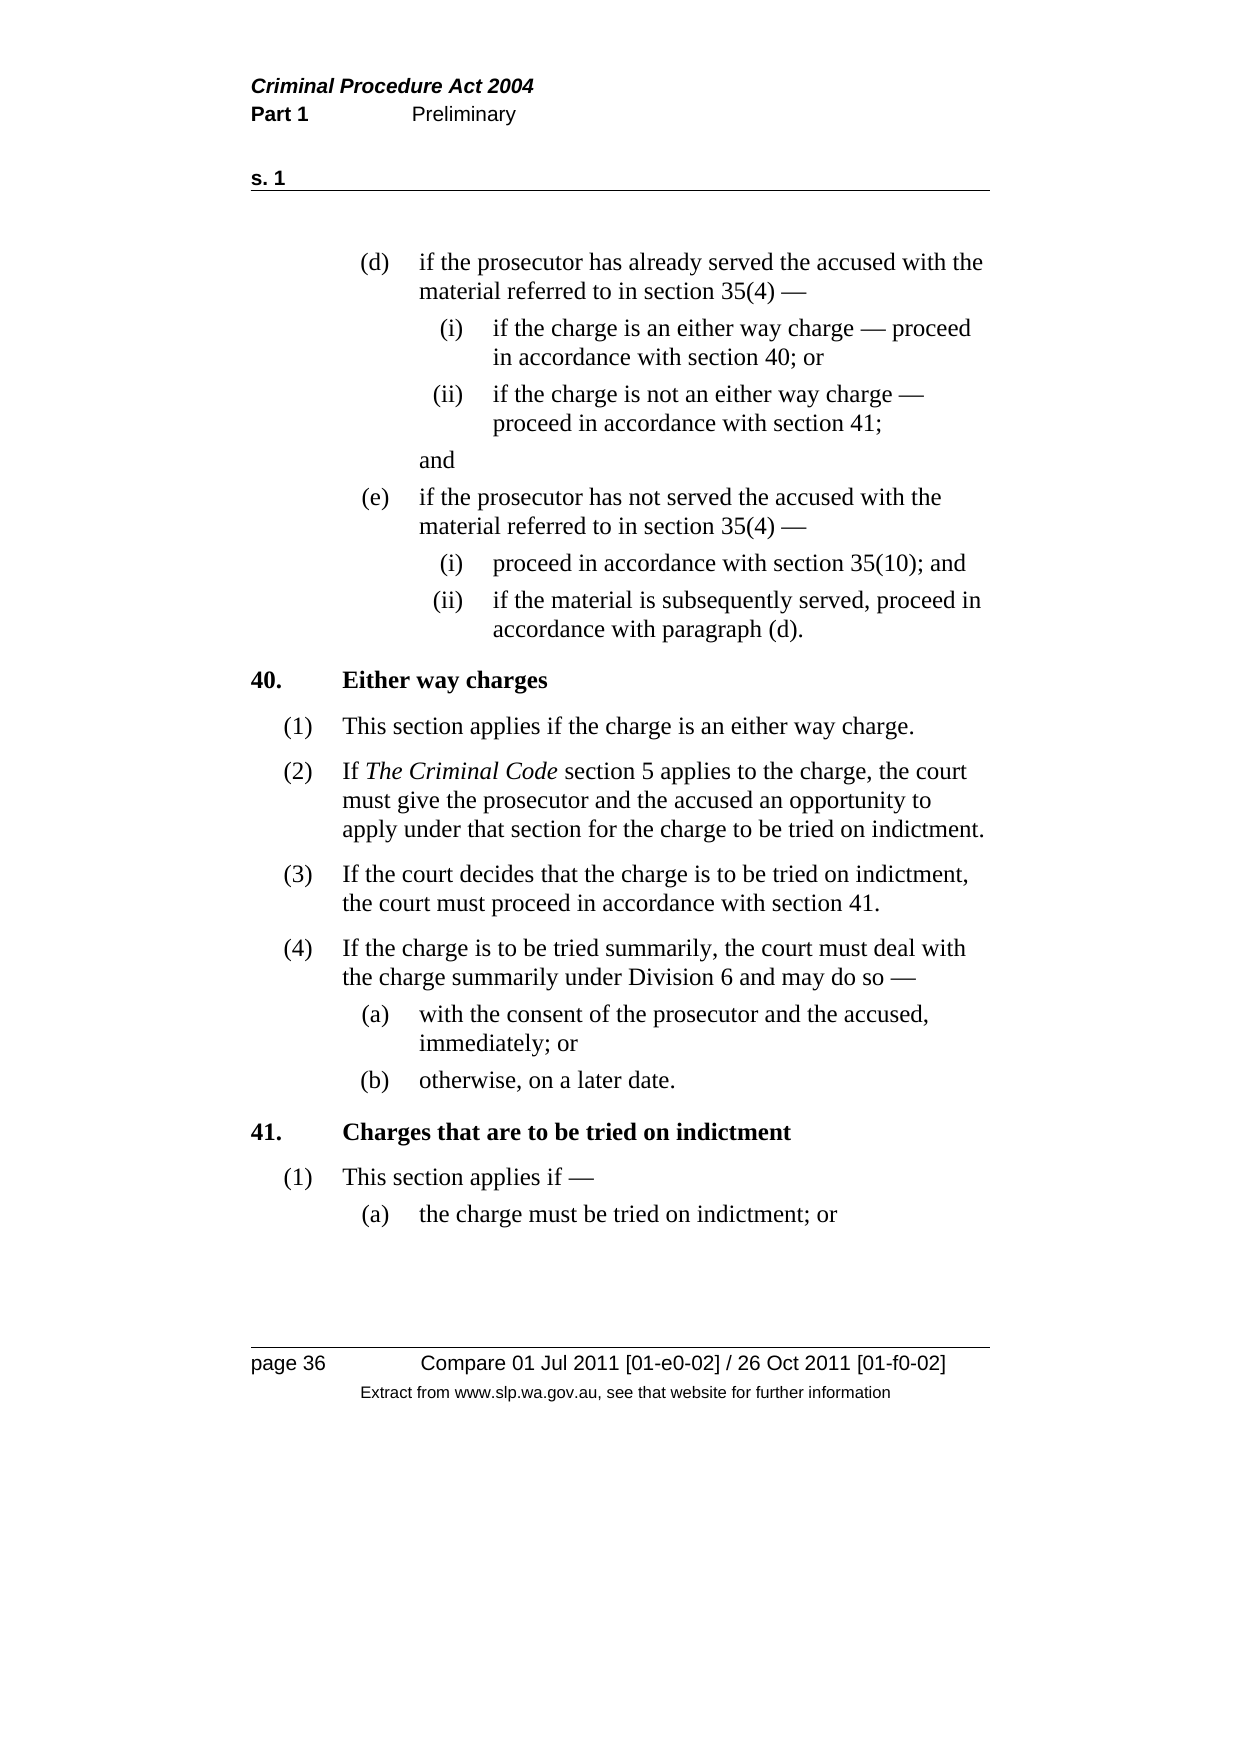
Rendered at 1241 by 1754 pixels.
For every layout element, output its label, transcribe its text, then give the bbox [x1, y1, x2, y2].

text (a) the charge must be tried on indictment; or [251, 1199, 990, 1228]
text (a) with the consent of the prosecutor and the accused, immediately; or [251, 999, 990, 1057]
text (1) This section applies if the charge is an either way charge. [251, 711, 990, 739]
text (i) if the charge is an either way charge — proceed in accordance with section 40; or [251, 313, 990, 371]
text (1) This section applies if — [251, 1162, 990, 1191]
text (b) otherwise, on a later date. [251, 1065, 990, 1094]
text (ii) if the charge is not an either way charge — proceed in accordance with section 41; [251, 379, 990, 437]
text and [251, 445, 990, 474]
text (d) if the prosecutor has already served the accused with the material referred to in section 35(4) — [251, 247, 990, 305]
text (4) If the charge is to be tried summarily, the court must deal with the charge summarily under Division 6 and may do so — [251, 933, 990, 991]
text (i) proceed in accordance with section 35(10); and [251, 548, 990, 577]
subtitle 41. Charges that are to be tried on indictment [251, 1117, 990, 1145]
text (2) If The Criminal Code section 5 applies to the charge, the court must give the prosecutor and the accused an opportunity to apply under that section for the charge to be tried on indictment. [251, 756, 990, 842]
subtitle 40. Either way charges [251, 665, 990, 694]
text (e) if the prosecutor has not served the accused with the material referred to in section 35(4) — [251, 482, 990, 539]
text (3) If the court decides that the charge is to be tried on indictment, the court must proceed in accordance with section 41. [251, 859, 990, 917]
text (ii) if the material is subsequently served, proceed in accordance with paragraph (d). [251, 585, 990, 642]
